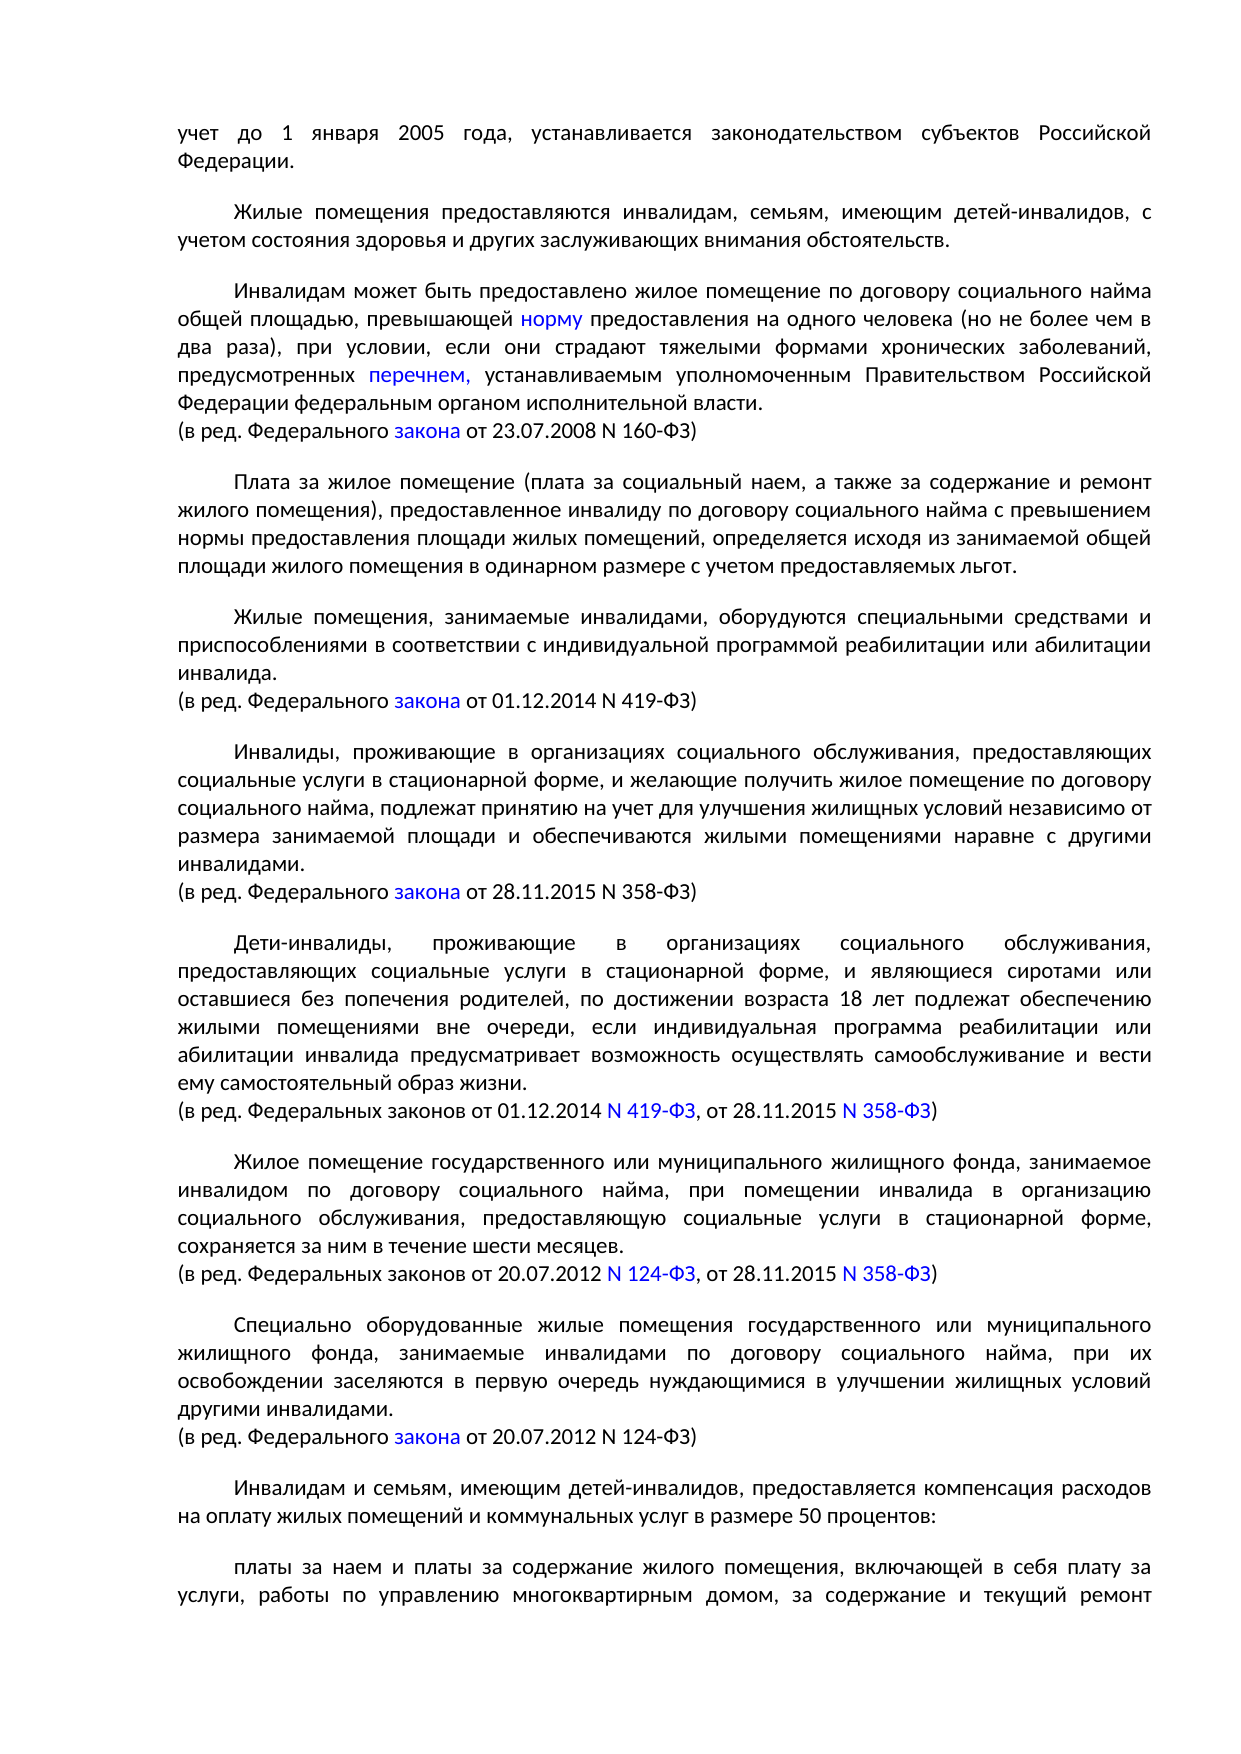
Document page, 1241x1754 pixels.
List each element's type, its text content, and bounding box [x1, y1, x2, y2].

text (в ред. Федерального закона от 20.07.2012 N 124-ФЗ) [177, 1422, 1152, 1450]
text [177, 1552, 1152, 1608]
text Жилые помещения, занимаемые инвалидами, оборудуются специальными средствами и приспособлениями в соответствии с индивидуальной программой реабилитации или абилитации инвалида. [177, 602, 1152, 686]
text (в ред. Федерального закона от 01.12.2014 N 419-ФЗ) [177, 686, 1152, 714]
text Специально оборудованные жилые помещения государственного или муниципального жилищного фонда, занимаемые инвалидами по договору социального найма, при их освобождении заселяются в первую очередь нуждающимися в улучшении жилищных условий другими инвалидами. [177, 1310, 1152, 1422]
text (в ред. Федеральных законов от 20.07.2012 N 124-ФЗ, от 28.11.2015 N 358-ФЗ) [177, 1259, 1152, 1287]
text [177, 118, 1152, 174]
text Инвалидам может быть предоставлено жилое помещение по договору социального найма общей площадью, превышающей норму предоставления на одного человека (но не более чем в два раза), при условии, если они страдают тяжелыми формами хронических заболеваний, предусмотренных перечнем, устанавливаемым уполномоченным Правительством Российской Федерации федеральным органом исполнительной власти. [177, 276, 1152, 416]
text (в ред. Федерального закона от 23.07.2008 N 160-ФЗ) [177, 416, 1152, 444]
text (в ред. Федеральных законов от 01.12.2014 N 419-ФЗ, от 28.11.2015 N 358-ФЗ) [177, 1096, 1152, 1124]
text Плата за жилое помещение (плата за социальный наем, а также за содержание и ремонт жилого помещения), предоставленное инвалиду по договору социального найма с превышением нормы предоставления площади жилых помещений, определяется исходя из занимаемой общей площади жилого помещения в одинарном размере с учетом предоставляемых льгот. [177, 467, 1152, 579]
text (в ред. Федерального закона от 28.11.2015 N 358-ФЗ) [177, 877, 1152, 905]
text Жилое помещение государственного или муниципального жилищного фонда, занимаемое инвалидом по договору социального найма, при помещении инвалида в организацию социального обслуживания, предоставляющую социальные услуги в стационарной форме, сохраняется за ним в течение шести месяцев. [177, 1147, 1152, 1259]
text Жилые помещения предоставляются инвалидам, семьям, имеющим детей-инвалидов, с учетом состояния здоровья и других заслуживающих внимания обстоятельств. [177, 197, 1152, 253]
text Инвалиды, проживающие в организациях социального обслуживания, предоставляющих социальные услуги в стационарной форме, и желающие получить жилое помещение по договору социального найма, подлежат принятию на учет для улучшения жилищных условий независимо от размера занимаемой площади и обеспечиваются жилыми помещениями наравне с другими инвалидами. [177, 737, 1152, 877]
text Инвалидам и семьям, имеющим детей-инвалидов, предоставляется компенсация расходов на оплату жилых помещений и коммунальных услуг в размере 50 процентов: [177, 1473, 1152, 1529]
text Дети-инвалиды, проживающие в организациях социального обслуживания, предоставляющих социальные услуги в стационарной форме, и являющиеся сиротами или оставшиеся без попечения родителей, по достижении возраста 18 лет подлежат обеспечению жилыми помещениями вне очереди, если индивидуальная программа реабилитации или абилитации инвалида предусматривает возможность осуществлять самообслуживание и вести ему самостоятельный образ жизни. [177, 928, 1152, 1096]
